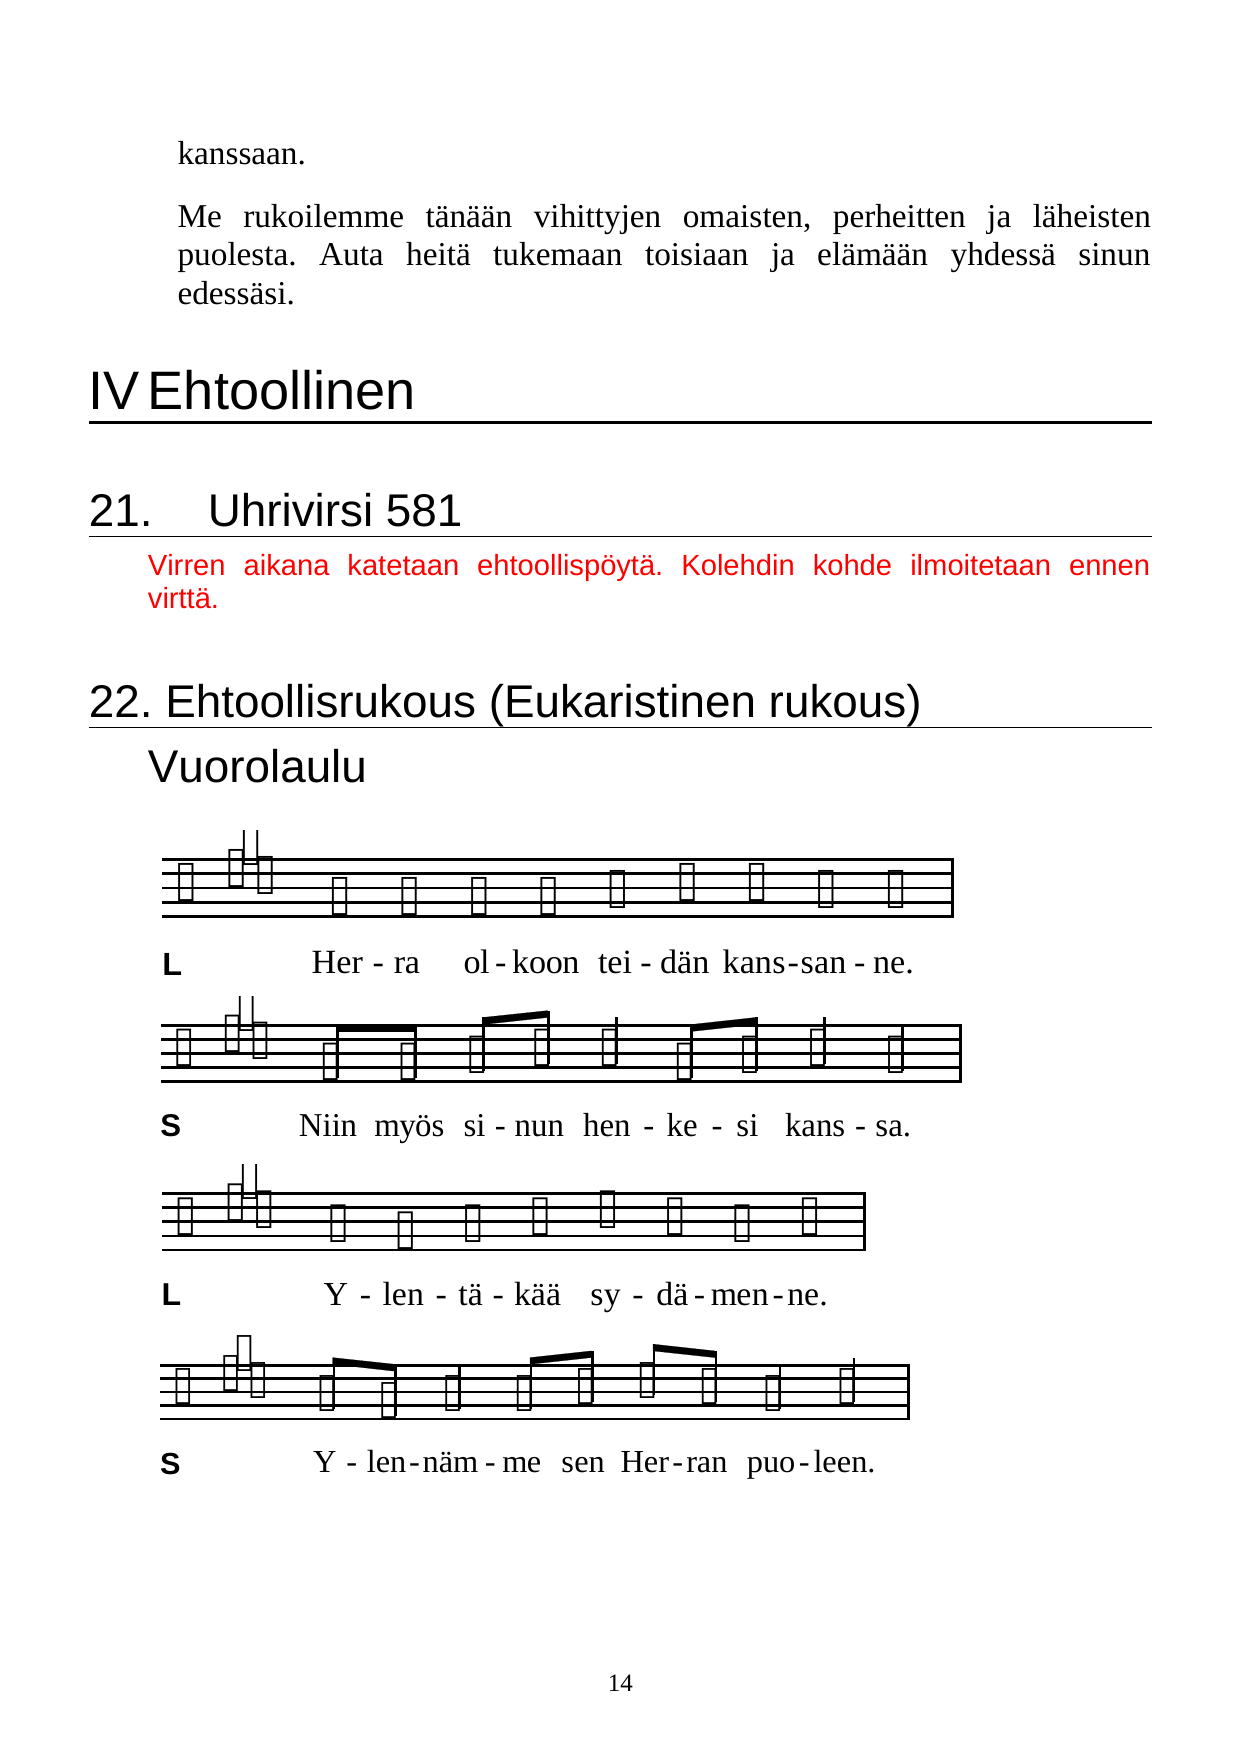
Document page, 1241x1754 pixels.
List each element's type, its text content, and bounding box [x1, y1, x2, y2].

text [177, 133, 1152, 171]
text 21. Uhrivirsi 581 [89, 483, 1152, 536]
text Virren aikana katetaan ehtoollispöytä. Kolehdin kohde ilmoitetaan ennen virttä. [148, 548, 1152, 615]
text Me rukoilemme tänään vihittyjen omaisten, perheitten ja läheisten puolesta. Auta heitä tukemaan toisiaan ja elämään yhdessä sinun edessäsi. [177, 196, 1152, 311]
text IV Ehtoollinen [89, 358, 1152, 421]
text 22. Ehtoollisrukous (Eukaristinen rukous) [89, 674, 1152, 727]
text Vuorolaulu [148, 740, 1152, 793]
